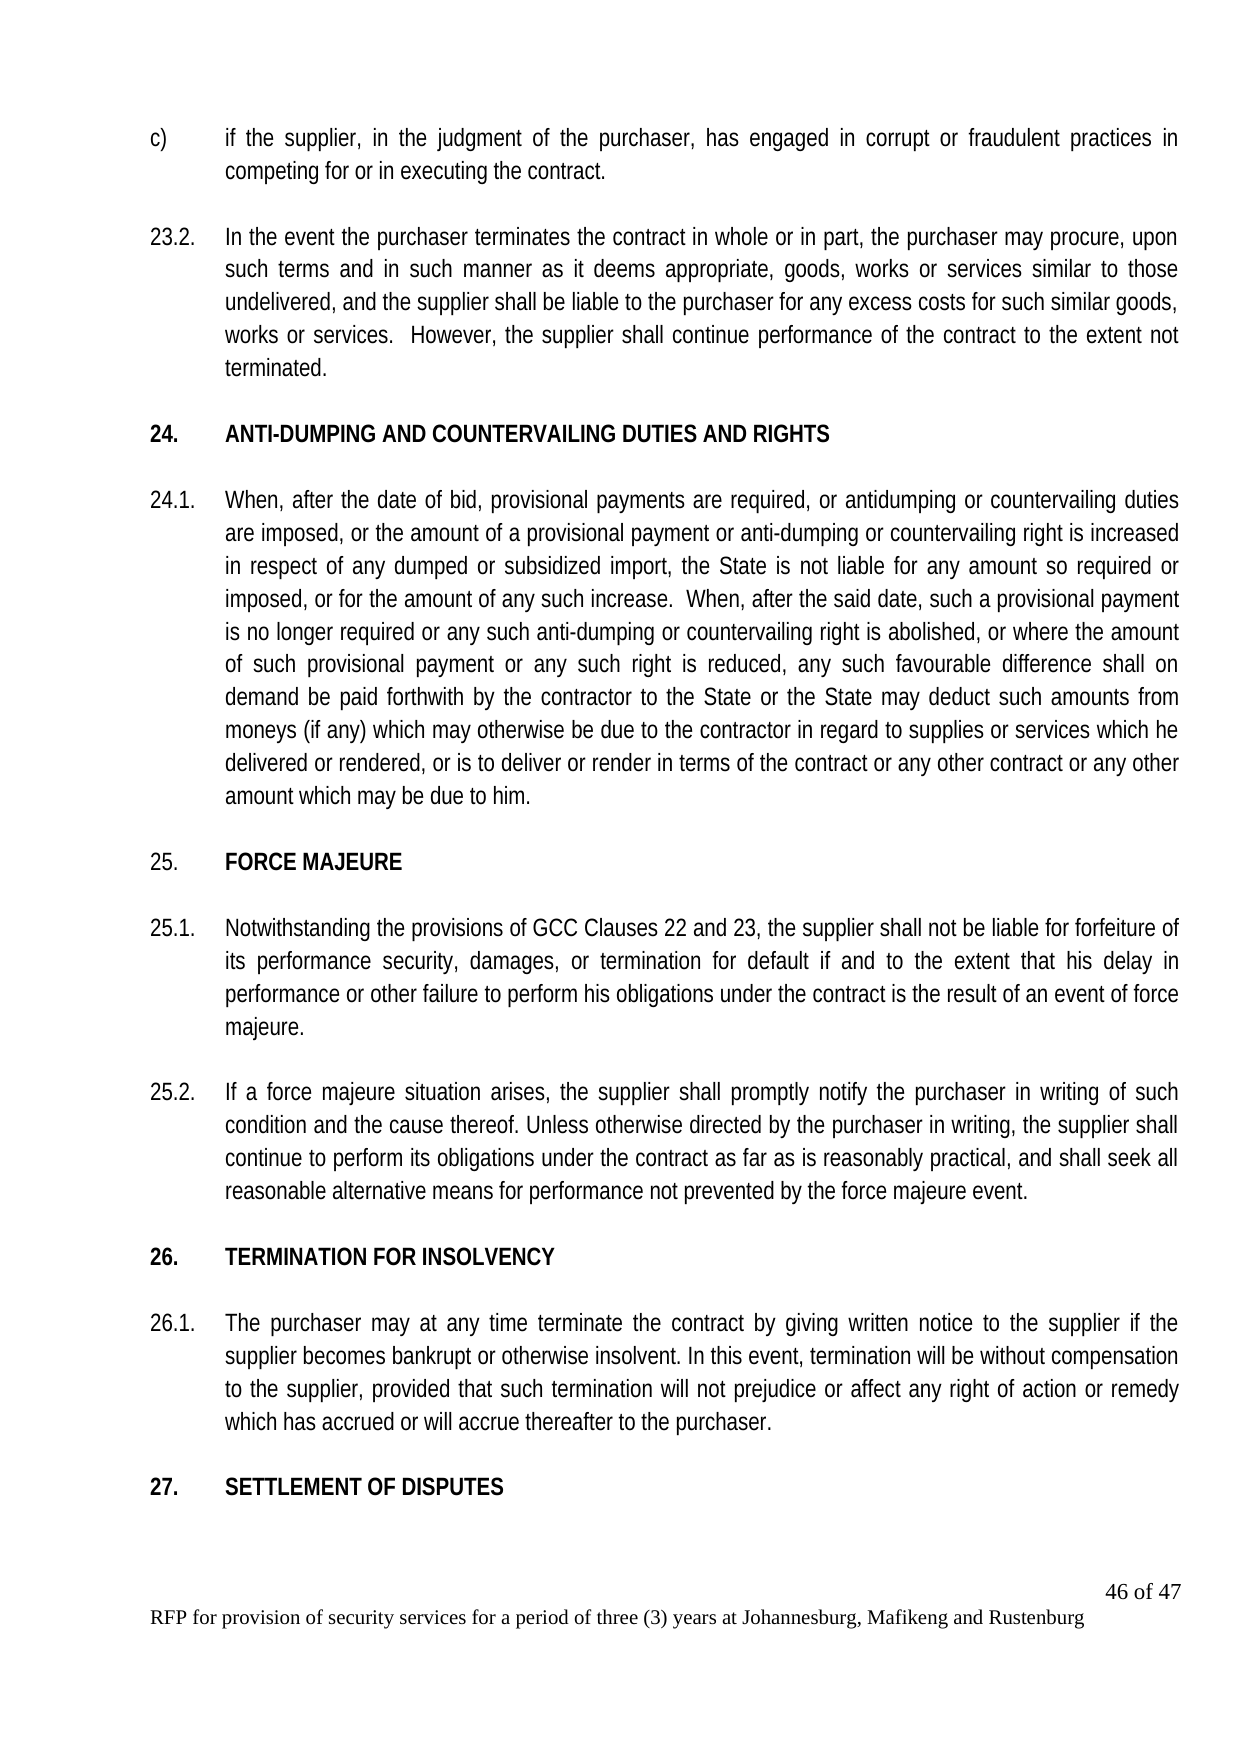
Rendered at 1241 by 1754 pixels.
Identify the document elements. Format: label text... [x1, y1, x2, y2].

text 24. ANTI-DUMPING AND COUNTERVAILING DUTIES AND RIGHTS [150, 419, 1181, 448]
text 25.2. If a force majeure situation arises, the supplier shall promptly notify the purchaser in writing of such condition and the cause thereof. Unless otherwise directed by the purchaser in writing, the supplier shall continue to perform its obligations under the contract as far as is reasonably practical, and shall seek all reasonable alternative means for performance not prevented by the force majeure event. [150, 1077, 1181, 1205]
text 23.2. In the event the purchaser terminates the contract in whole or in part, the purchaser may procure, upon such terms and in such manner as it deems appropriate, goods, works or services similar to those undelivered, and the supplier shall be liable to the purchaser for any excess costs for such similar goods, works or services. However, the supplier shall continue performance of the contract to the extent not terminated. [150, 221, 1181, 382]
text 25. FORCE MAJEURE [150, 847, 1181, 876]
text 27. SETTLEMENT OF DISPUTES [150, 1472, 1181, 1501]
text 26.1. The purchaser may at any time terminate the contract by giving written notice to the supplier if the supplier becomes bankrupt or otherwise insolvent. In this event, termination will be without compensation to the supplier, provided that such termination will not prejudice or affect any right of action or remedy which has accrued or will accrue thereafter to the purchaser. [150, 1308, 1181, 1435]
text c) if the supplier, in the judgment of the purchaser, has engaged in corrupt or fraudulent practices in competing for or in executing the contract. [150, 123, 1181, 184]
text 26. TERMINATION FOR INSOLVENCY [150, 1242, 1181, 1271]
text 24.1. When, after the date of bid, provisional payments are required, or antidumping or countervailing duties are imposed, or the amount of a provisional payment or anti-dumping or countervailing right is increased in respect of any dumped or subsidized import, the State is not liable for any amount so required or imposed, or for the amount of any such increase. When, after the said date, such a provisional payment is no longer required or any such anti-dumping or countervailing right is abolished, or where the amount of such provisional payment or any such right is reduced, any such favourable difference shall on demand be paid forthwith by the contractor to the State or the State may deduct such amounts from moneys (if any) which may otherwise be due to the contractor in regard to supplies or services which he delivered or rendered, or is to deliver or render in terms of the contract or any other contract or any other amount which may be due to him. [150, 485, 1181, 810]
text 25.1. Notwithstanding the provisions of GCC Clauses 22 and 23, the supplier shall not be liable for forfeiture of its performance security, damages, or termination for default if and to the extent that his delay in performance or other failure to perform his obligations under the contract is the result of an event of force majeure. [150, 913, 1181, 1040]
